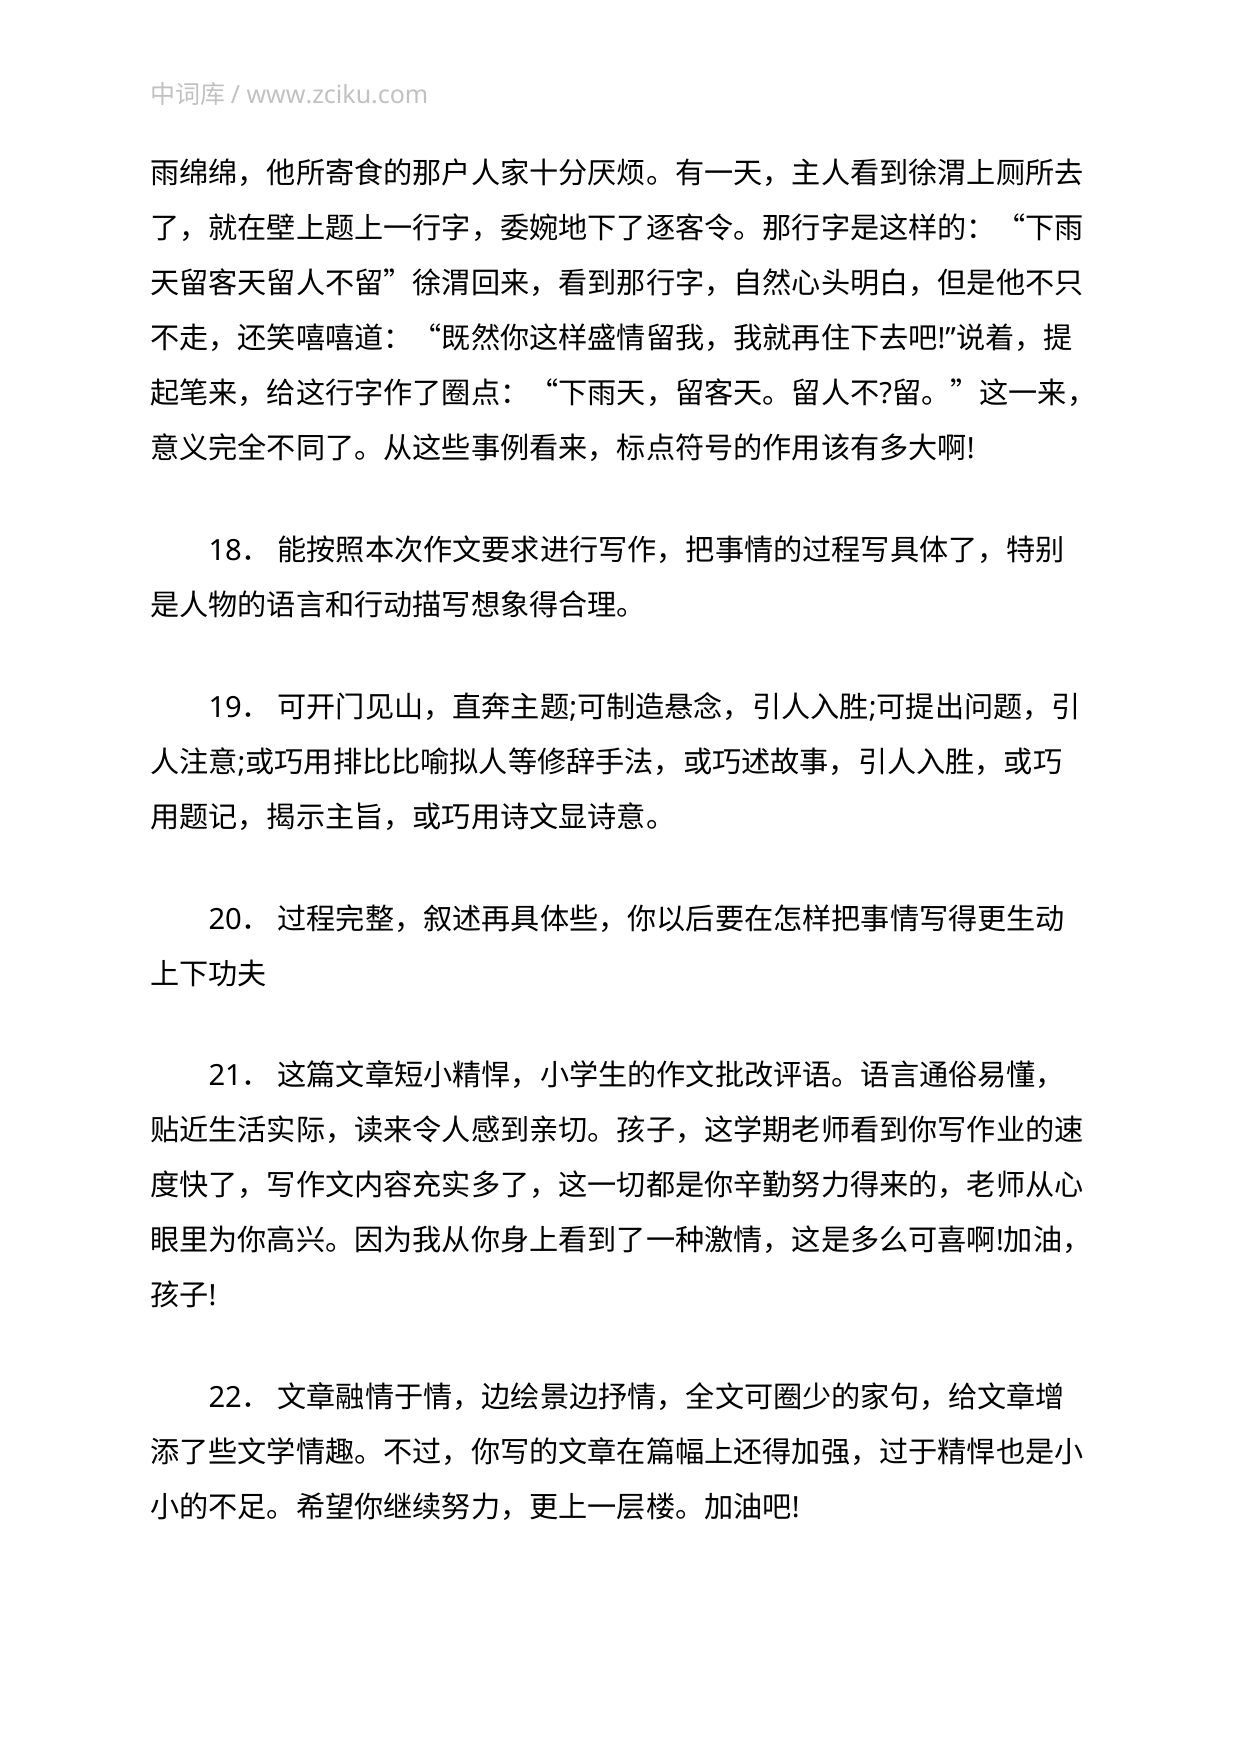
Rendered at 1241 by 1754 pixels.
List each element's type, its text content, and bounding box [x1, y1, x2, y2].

text 20． 过程完整，叙述再具体些，你以后要在怎样把事情写得更生动上下功夫 [150, 895, 1090, 992]
text 21． 这篇文章短小精悍，小学生的作文批改评语。语言通俗易懂，贴近生活实际，读来令人感到亲切。孩子，这学期老师看到你写作业的速度快了，写作文内容充实多了，这一切都是你辛勤努力得来的，老师从心眼里为你高兴。因为我从你身上看到了一种激情，这是多么可喜啊!加油，孩子! [150, 1052, 1090, 1314]
text 19． 可开门见山，直奔主题;可制造悬念，引人入胜;可提出问题，引人注意;或巧用排比比喻拟人等修辞手法，或巧述故事，引人入胜，或巧用题记，揭示主旨，或巧用诗文显诗意。 [150, 683, 1090, 836]
text 18． 能按照本次作文要求进行写作，把事情的过程写具体了，特别是人物的语言和行动描写想象得合理。 [150, 527, 1090, 624]
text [150, 150, 1090, 467]
text 22． 文章融情于情，边绘景边抒情，全文可圈少的家句，给文章增添了些文学情趣。不过，你写的文章在篇幅上还得加强，过于精悍也是小小的不足。希望你继续努力，更上一层楼。加油吧! [150, 1374, 1090, 1526]
